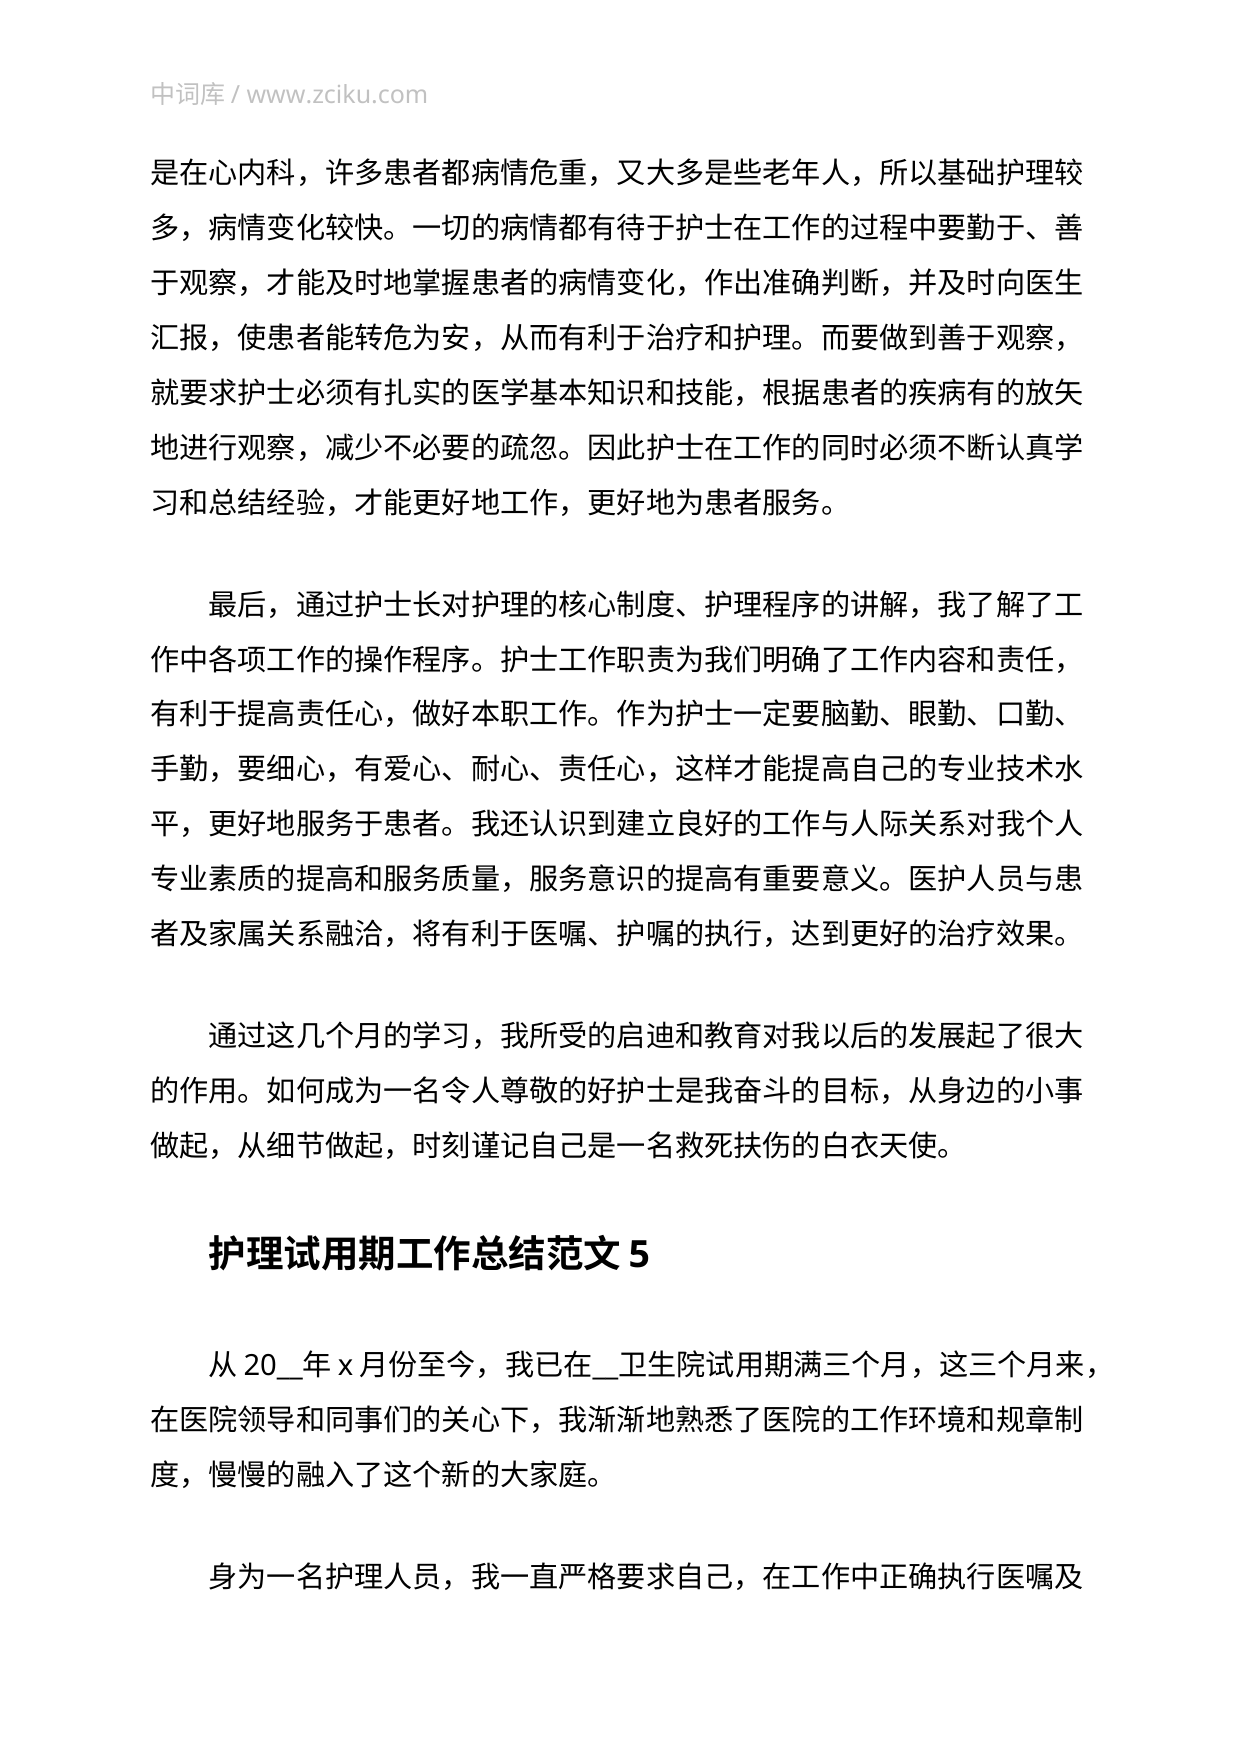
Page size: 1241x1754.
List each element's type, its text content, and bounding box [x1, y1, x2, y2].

text 通过这几个月的学习，我所受的启迪和教育对我以后的发展起了很大的作用。如何成为一名令人尊敬的好护士是我奋斗的目标，从身边的小事做起，从细节做起，时刻谨记自己是一名救死扶伤的白衣天使。 [150, 1012, 1090, 1164]
text 从20__年x月份至今，我已在__卫生院试用期满三个月，这三个月来，在医院领导和同事们的关心下，我渐渐地熟悉了医院的工作环境和规章制度，慢慢的融入了这个新的大家庭。 [150, 1341, 1090, 1494]
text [150, 1553, 1090, 1595]
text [150, 150, 1090, 522]
text 最后，通过护士长对护理的核心制度、护理程序的讲解，我了解了工作中各项工作的操作程序。护士工作职责为我们明确了工作内容和责任，有利于提高责任心，做好本职工作。作为护士一定要脑勤、眼勤、口勤、手勤，要细心，有爱心、耐心、责任心，这样才能提高自己的专业技术水平，更好地服务于患者。我还认识到建立良好的工作与人际关系对我个人专业素质的提高和服务质量，服务意识的提高有重要意义。医护人员与患者及家属关系融洽，将有利于医嘱、护嘱的执行，达到更好的治疗效果。 [150, 581, 1090, 953]
text 护理试用期工作总结范文5 [150, 1224, 1090, 1278]
